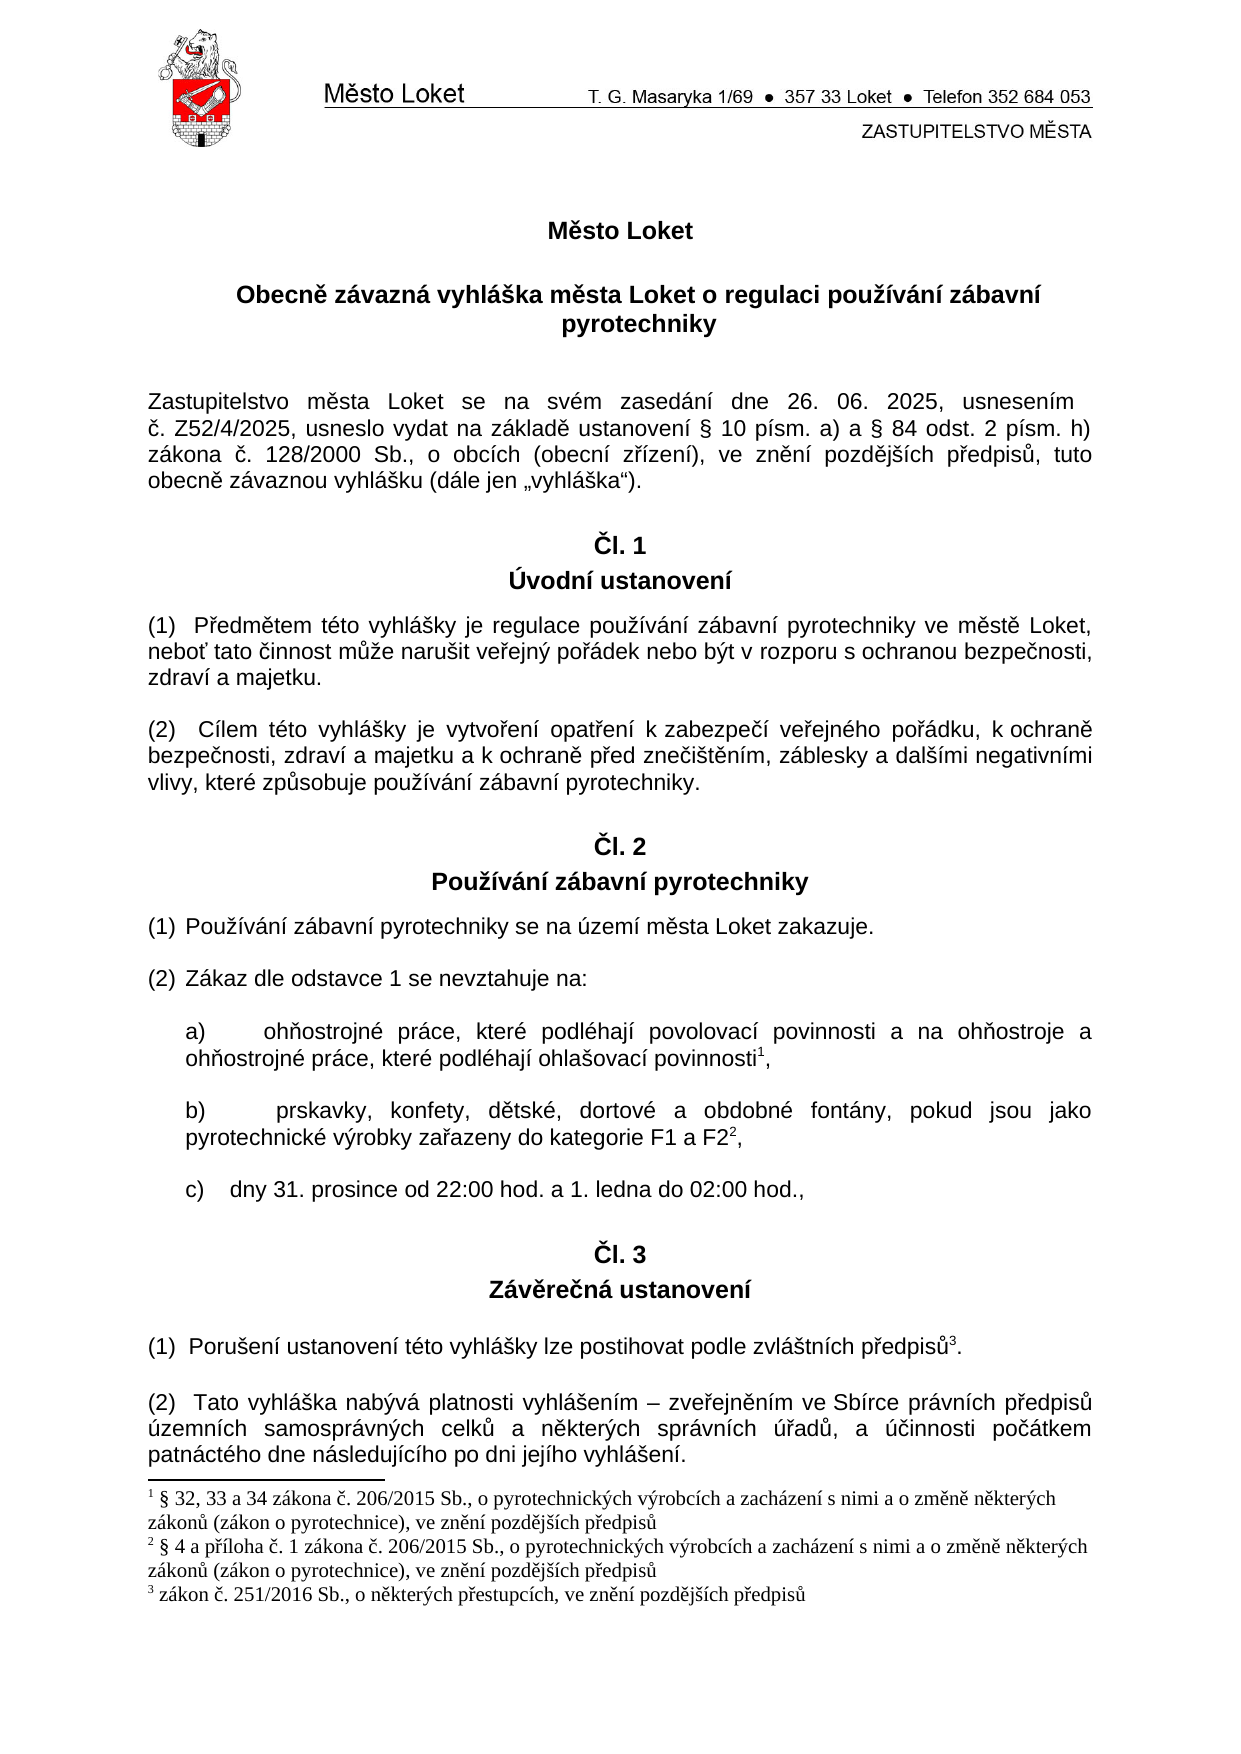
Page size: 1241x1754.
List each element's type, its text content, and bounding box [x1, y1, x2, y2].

text (2) Cílem této vyhlášky je vytvoření opatření k zabezpečí veřejného pořádku, k ochraně bezpečnosti, zdraví a majetku a k ochraně před znečištěním, záblesky a dalšími negativními vlivy, které způsobuje používání zábavní pyrotechniky. [148, 716, 1093, 795]
text Úvodní ustanovení [148, 566, 1093, 595]
title Město Loket [148, 216, 1093, 245]
text Obecně závazná vyhláška města Loket o regulaci používání zábavní pyrotechniky [185, 280, 1093, 337]
text (2) Tato vyhláška nabývá platnosti vyhlášením – zveřejněním ve Sbírce právních předpisů územních samosprávných celků a některých správních úřadů, a účinnosti počátkem patnáctého dne následujícího po dni jejího vyhlášení. [148, 1388, 1093, 1468]
text Používání zábavní pyrotechniky [148, 867, 1093, 896]
list Zákaz dle odstavce 1 se nevztahuje na: [148, 965, 1093, 992]
list b) prskavky, konfety, dětské, dortové a obdobné fontány, pokud jsou jako pyrotechnické výrobky zařazeny do kategorie F1 a F2, [185, 1097, 1093, 1150]
text Čl. 3 [148, 1240, 1093, 1269]
text Čl. 1 [148, 531, 1093, 560]
text (1) Předmětem této vyhlášky je regulace používání zábavní pyrotechniky ve městě Loket, neboť tato činnost může narušit veřejný pořádek nebo být v rozporu s ochranou bezpečnosti, zdraví a majetku. [148, 612, 1093, 691]
picture [147, 29, 1093, 147]
list c) dny 31. prosince od 22:00 hod. a 1. ledna do 02:00 hod., [185, 1176, 1093, 1203]
text Čl. 2 [148, 832, 1093, 861]
text Závěrečná ustanovení [148, 1275, 1093, 1304]
list a) ohňostrojné práce, které podléhají povolovací povinnosti a na ohňostroje a ohňostrojné práce, které podléhají ohlašovací povinnosti, [185, 1018, 1093, 1071]
text (1) Porušení ustanovení této vyhlášky lze postihovat podle zvláštních předpisů. [148, 1333, 1093, 1359]
list Používání zábavní pyrotechniky se na území města Loket zakazuje. [148, 913, 1093, 939]
text Zastupitelstvo města Loket se na svém zasedání dne 26. 06. 2025, usnesením č. Z52/4/2025, usneslo vydat na základě ustanovení § 10 písm. a) a § 84 odst. 2 písm. h) zákona č. 128/2000 Sb., o obcích (obecní zřízení), ve znění pozdějších předpisů, tuto obecně závaznou vyhlášku (dále jen „vyhláška“). [148, 388, 1093, 494]
